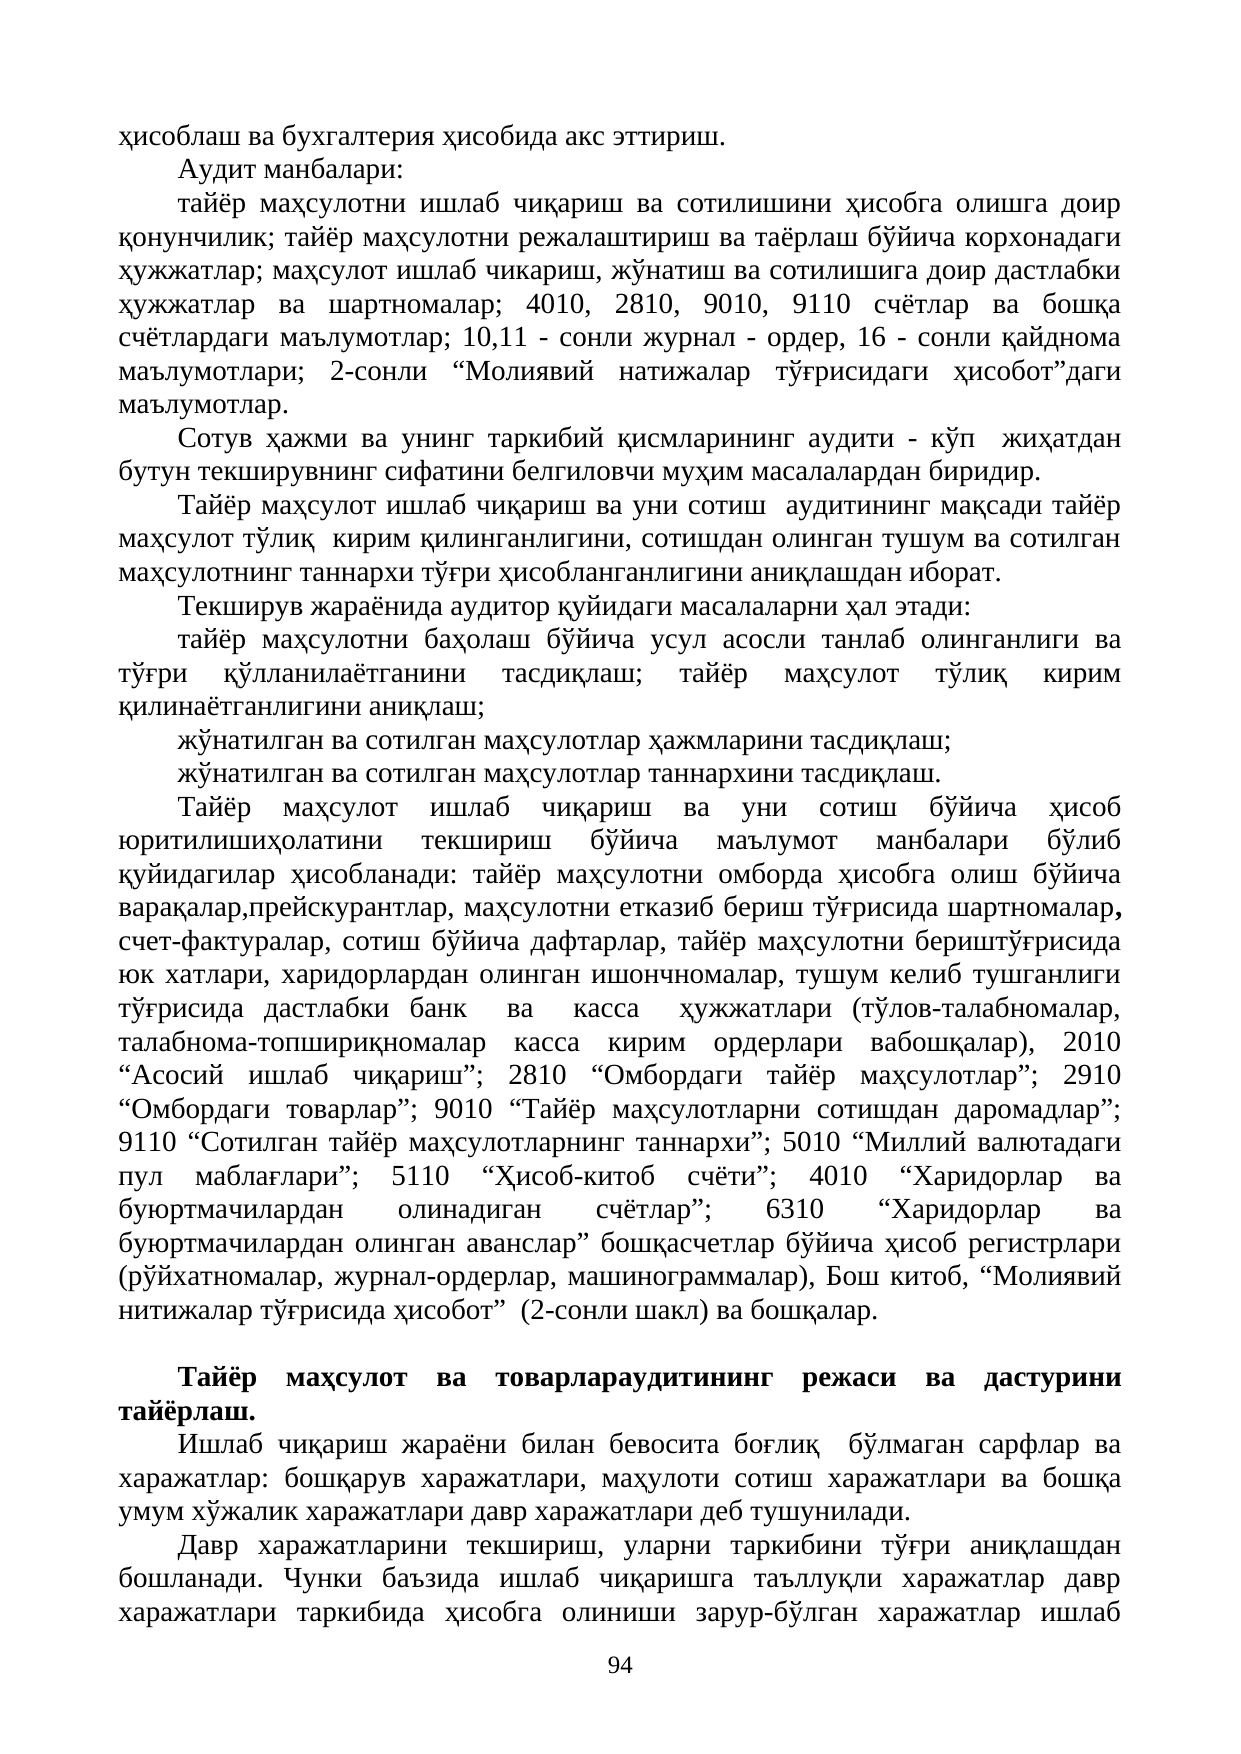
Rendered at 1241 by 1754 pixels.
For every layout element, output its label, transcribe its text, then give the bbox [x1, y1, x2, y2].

text тайёр маҳсулотни баҳолаш бўйича усул асосли танлаб олинганлиги ва тўғри қўлланилаётганини тасдиқлаш; тайёр маҳсулот тўлиқ кирим қилинаётганлигини аниқлаш; [118, 621, 1122, 722]
text жўнатилган ва сотилган маҳсулотлар таннархини тасдиқлаш. [118, 755, 1122, 789]
text тайёр маҳсулотни ишлаб чиқариш ва сотилишини ҳисобга олишга доир қонунчилик; тайёр маҳсулотни режалаштириш ва таёрлаш бўйича корхонадаги ҳужжатлар; маҳсулот ишлаб чикариш, жўнатиш ва сотилишига доир дастлабки ҳужжатлар ва шартномалар; 4010, 2810, 9010, 9110 счётлар ва бошқа счётлардаги маълумотлар; 10,11 - сонли журнал - ордер, 16 - сонли қайднома маълумотлари; 2-сонли “Молиявий натижалар тўғрисидаги ҳисобот”даги маълумотлар. [118, 185, 1122, 420]
text Тайёр маҳсулот ва товарлараудитининг режаси ва дастурини тайёрлаш. [118, 1359, 1122, 1426]
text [118, 1527, 1122, 1627]
text Тайёр маҳсулот ишлаб чиқариш ва уни сотиш бўйича ҳисоб юритилишиҳолатини текшириш бўйича маълумот манбалари бўлиб қуйидагилар ҳисобланади: тайёр маҳсулотни омборда ҳисобга олиш бўйича варақалар,прейскурантлар, маҳсулотни етказиб бериш тўғрисида шартномалар, счет-фактуралар, сотиш бўйича дафтарлар, тайёр маҳсулотни бериштўғрисида юк хатлари, харидорлардан олинган ишончномалар, тушум келиб тушганлиги тўғрисида дастлабки банк ва касса ҳужжатлари (тўлов-талабномалар, талабнома-топшириқномалар касса кирим ордерлари вабошқалар), 2010 “Асосий ишлаб чиқариш”; 2810 “Омбордаги тайёр маҳсулотлар”; 2910 “Омбордаги товарлар”; 9010 “Тайёр маҳсулотларни сотишдан даромадлар”; 9110 “Сотилган тайёр маҳсулотларнинг таннархи”; 5010 “Миллий валютадаги пул маблағлари”; 5110 “Ҳисоб-китоб счёти”; 4010 “Харидорлар ва буюртмачилардан олинадиган счётлар”; 6310 “Харидорлар ва буюртмачилардан олинган аванслар” бошқасчетлар бўйича ҳисоб регистрлари (рўйхатномалар, журнал-ордерлар, машинограммалар), Бош китоб, “Молиявий нитижалар тўғрисида ҳисобот” (2-сонли шакл) ва бошқалар. [118, 789, 1122, 1326]
text Сотув ҳажми ва унинг таркибий қисмларининг аудити - кўп жиҳатдан бутун текширувнинг сифатини белгиловчи муҳим масалалардан биридир. [118, 420, 1122, 487]
text Тайёр маҳсулот ишлаб чиқариш ва уни сотиш аудитининг мақсади тайёр маҳсулот тўлиқ кирим қилинганлигини, сотишдан олинган тушум ва сотилган маҳсулотнинг таннархи тўғри ҳисобланганлигини аниқлашдан иборат. [118, 487, 1122, 588]
text жўнатилган ва сотилган маҳсулотлар ҳажмларини тасдиқлаш; [118, 722, 1122, 755]
text Текширув жараёнида аудитор қуйидаги масалаларни ҳал этади: [118, 588, 1122, 621]
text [118, 118, 1122, 152]
text Ишлаб чиқариш жараёни билан бевосита боғлиқ бўлмаган сарфлар ва харажатлар: бошқарув харажатлари, маҳулоти сотиш харажатлари ва бошқа умум хўжалик харажатлари давр харажатлари деб тушунилади. [118, 1426, 1122, 1527]
text Аудит манбалари: [118, 152, 1122, 185]
